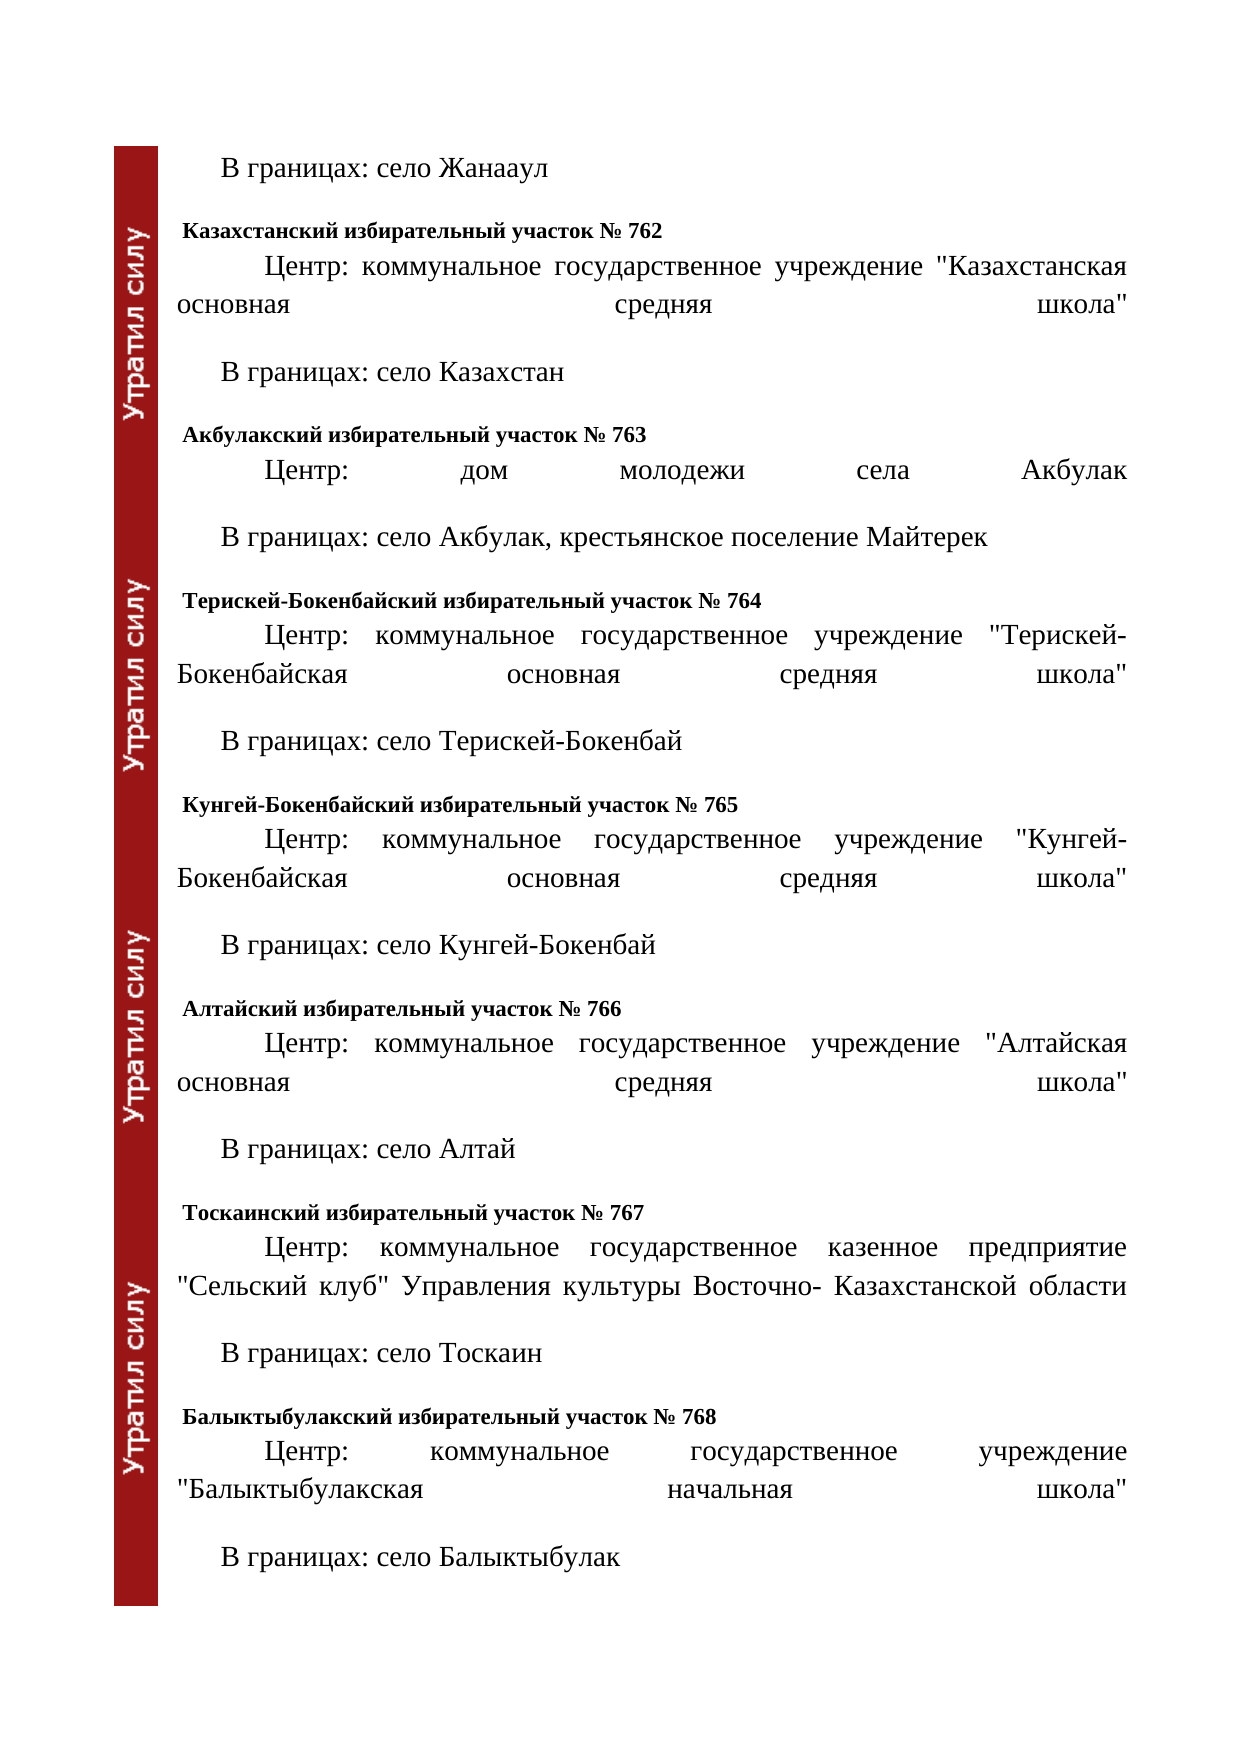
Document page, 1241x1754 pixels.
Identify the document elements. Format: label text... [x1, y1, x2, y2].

text Кунгей-Бокенбайский избирательный участок № 765 [112, 791, 1128, 817]
picture [114, 991, 158, 995]
text Акбулакский избирательный участок № 763 [112, 422, 1128, 448]
text Тоскаинский избирательный участок № 767 [112, 1199, 1128, 1225]
text Центр: коммунальное государственное учреждение "Казахстанская основная средняя школа" [112, 248, 1128, 350]
picture [114, 719, 158, 723]
text В границах: село Алтай [112, 1131, 1128, 1195]
text Центр: коммунальное государственное учреждение "Кунгей-Бокенбайская основная средняя школа" [112, 821, 1128, 923]
text Центр: коммунальное государственное казенное предприятие "Сельский клуб" Управления культуры Восточно- Казахстанской области [112, 1229, 1128, 1331]
text В границах: село Кунгей-Бокенбай [112, 927, 1128, 991]
text В границах: село Акбулак, крестьянское поселение Майтерек [112, 519, 1128, 583]
picture [114, 613, 158, 617]
text В границах: село Тоскаин [112, 1335, 1128, 1399]
picture [114, 418, 158, 422]
text Балыктыбулакский избирательный участок № 768 [112, 1403, 1128, 1429]
picture [114, 1429, 158, 1433]
text В границах: село Казахстан [112, 354, 1128, 418]
text В границах: село Балыктыбулак [112, 1539, 1128, 1603]
text Центр: дом молодежи села Акбулак [112, 452, 1128, 516]
text Казахстанский избирательный участок № 762 [112, 218, 1128, 244]
text Алтайский избирательный участок № 766 [112, 995, 1128, 1021]
picture [114, 214, 158, 218]
picture [114, 244, 158, 248]
picture [114, 923, 158, 927]
picture [114, 1399, 158, 1403]
picture [114, 583, 158, 587]
text В границах: село Жанааул [112, 150, 1128, 214]
text В границах: село Терискей-Бокенбай [112, 723, 1128, 787]
text Терискей-Бокенбайский избирательный участок № 764 [112, 587, 1128, 613]
picture [114, 146, 158, 150]
picture [114, 1225, 158, 1229]
picture [114, 1195, 158, 1199]
text Центр: коммунальное государственное учреждение "Балыктыбулакская начальная школа" [112, 1433, 1128, 1535]
picture [114, 1021, 158, 1025]
picture [114, 1535, 158, 1539]
picture [114, 1127, 158, 1131]
text Центр: коммунальное государственное учреждение "Терискей-Бокенбайская основная средняя школа" [112, 617, 1128, 719]
picture [114, 448, 158, 452]
picture [114, 350, 158, 354]
picture [114, 1331, 158, 1335]
picture [114, 787, 158, 791]
text Центр: коммунальное государственное учреждение "Алтайская основная средняя школа" [112, 1025, 1128, 1127]
picture [114, 817, 158, 821]
